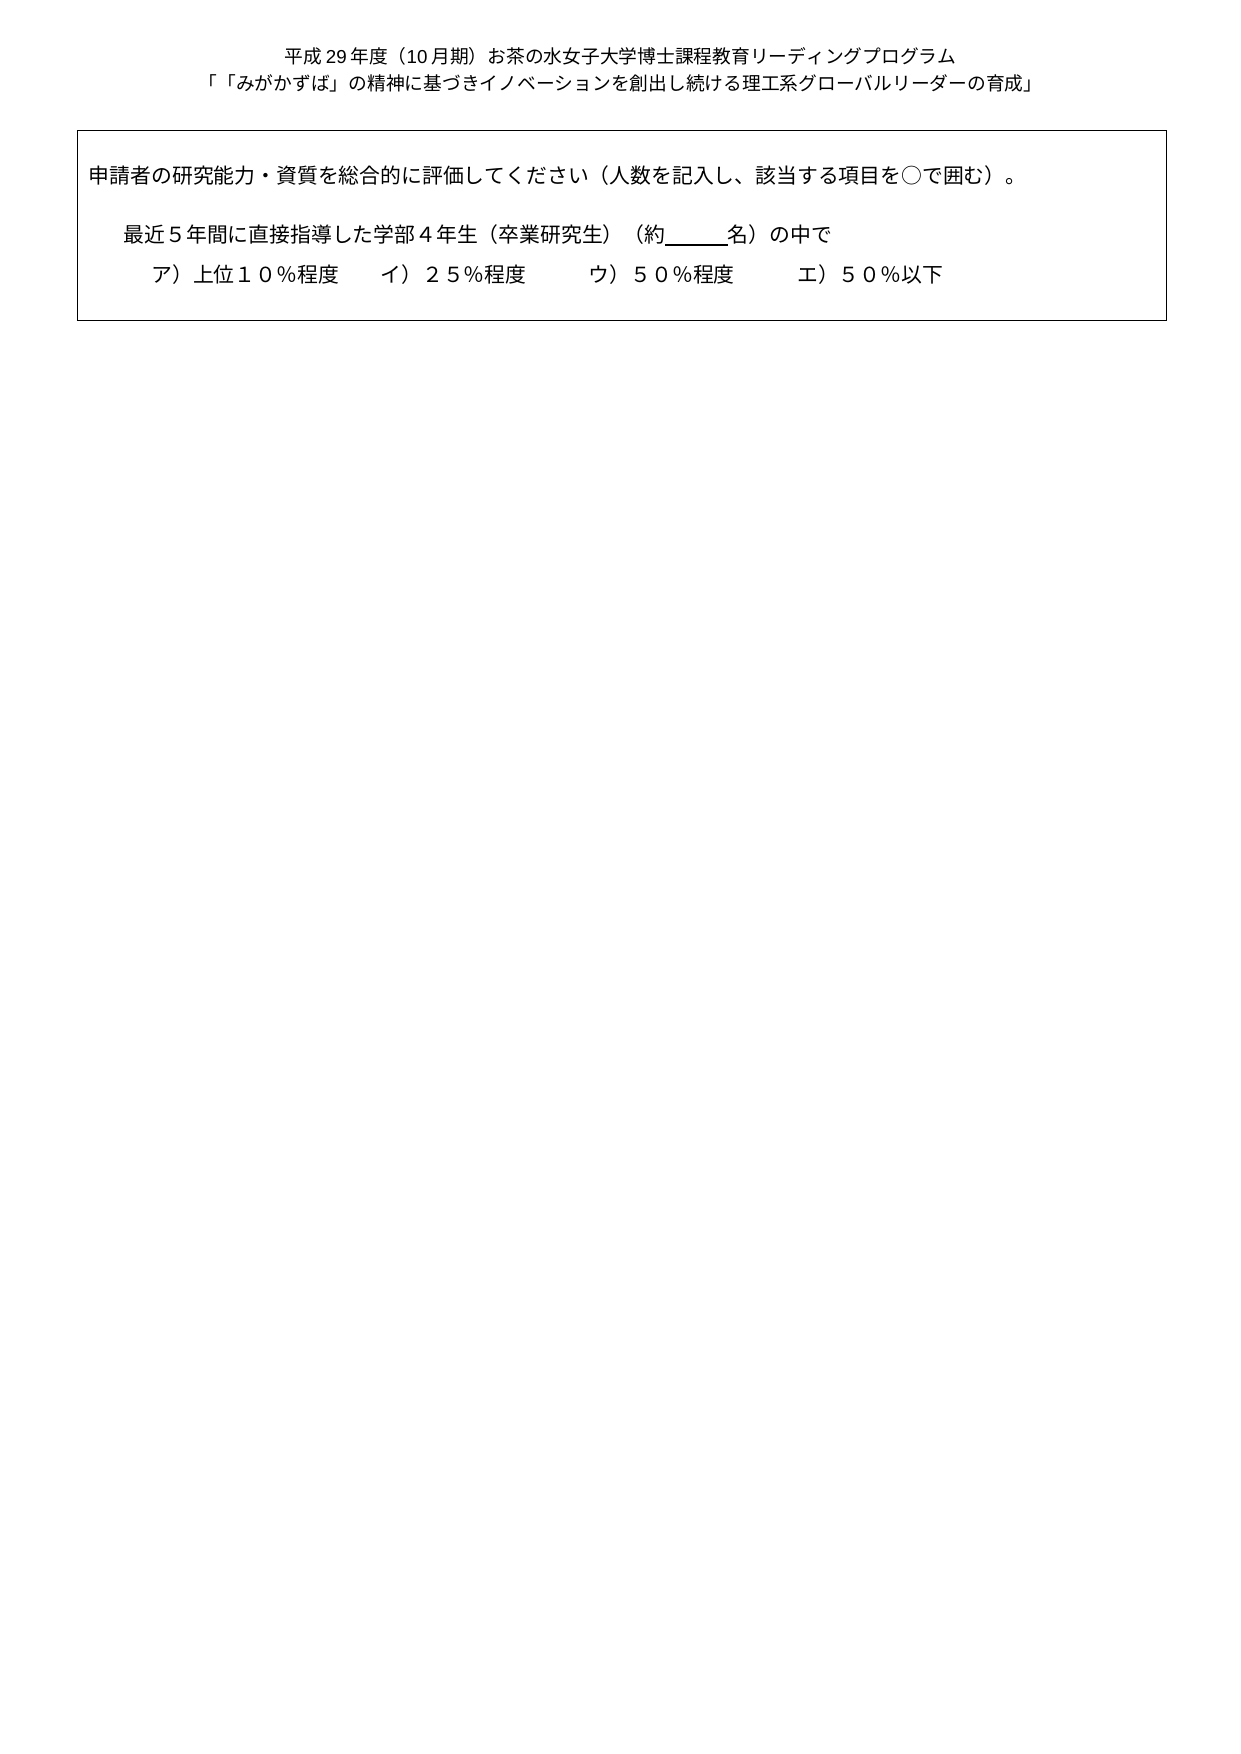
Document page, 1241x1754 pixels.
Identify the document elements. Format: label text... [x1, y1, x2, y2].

table_header 申請者の研究能力・資質を総合的に評価してください（人数を記入し、該当する項目を○で囲む）。 最近５年間に直接指導した学部４年生（卒業研究生）（約 名）の中で ア）上位１０％程度 イ）２５％程度 ウ）５０％程度 エ）５０％以下 [78, 131, 1166, 320]
